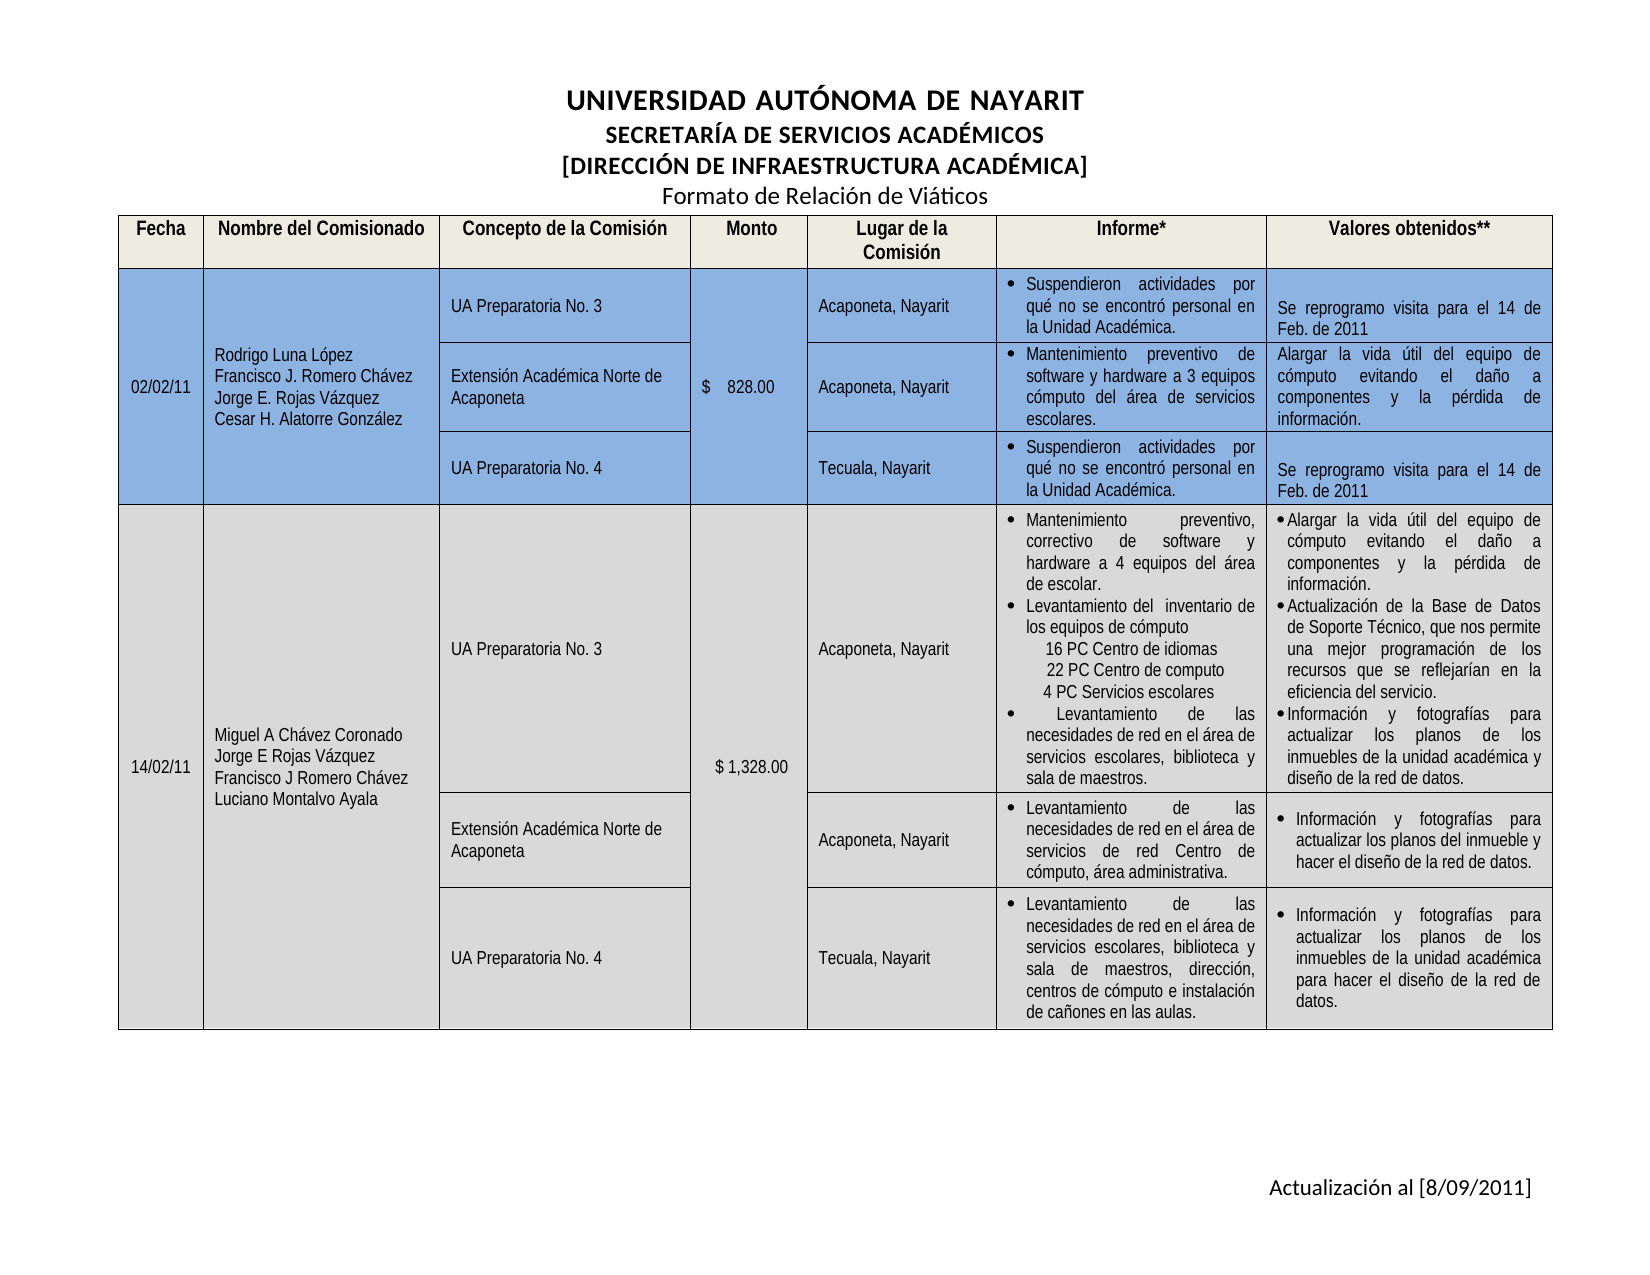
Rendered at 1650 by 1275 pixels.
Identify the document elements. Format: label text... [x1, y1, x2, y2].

table_header Monto [691, 216, 807, 268]
table_cell Tecuala, Nayarit [808, 432, 996, 504]
table_cell Suspendieron actividades por qué no se encontró personal en la Unidad Académica. [997, 269, 1266, 342]
table_cell Alargar la vida útil del equipo de cómputo evitando el daño a componentes y la pérdida de información. Se mantiene la integridad de la información del Usuario previniendo perdidas por infección de virus informáticos o robo y perdida de información por Spyware. Mantener la integridad de la información mediante otro procedimiento. [1267, 343, 1552, 431]
table_cell Acaponeta, Nayarit [808, 269, 996, 342]
table_cell UA Preparatoria No. 3 [440, 269, 690, 342]
table_cell Suspendieron actividades por qué no se encontró personal en la Unidad Académica. [997, 432, 1266, 504]
table_cell Acaponeta, Nayarit [808, 505, 996, 792]
table_cell Rodrigo Luna López Francisco J. Romero Chávez Jorge E. Rojas Vázquez Cesar H. Alatorre González [204, 269, 439, 504]
table_cell $ 828.00 [691, 269, 807, 504]
table_cell 14/02/11 [119, 505, 203, 1028]
table_cell Acaponeta, Nayarit [808, 793, 996, 887]
table_cell Tecuala, Nayarit [808, 888, 996, 1028]
table_cell Levantamiento de las necesidades de red en el área de servicios escolares, biblioteca y sala de maestros, dirección, centros de cómputo e instalación de cañones en las aulas. [997, 888, 1266, 1028]
table_cell Mantenimiento preventivo, correctivo de software y hardware a 4 equipos del área de escolar. Levantamiento del inventario de los equipos de cómputo 16 PC Centro de idiomas 22 PC Centro de computo 4 PC Servicios escolares Levantamiento de las necesidades de red en el área de servicios escolares, biblioteca y sala de maestros. [997, 505, 1266, 792]
table_cell Extensión Académica Norte de Acaponeta [440, 793, 690, 887]
table_cell UA Preparatoria No. 3 [440, 505, 690, 792]
table_cell 02/02/11 [119, 269, 203, 504]
table_cell Extensión Académica Norte de Acaponeta [440, 343, 690, 431]
table_header Nombre del Comisionado [204, 216, 439, 268]
table_cell Levantamiento de las necesidades de red en el área de servicios de red Centro de cómputo, área administrativa. [997, 793, 1266, 887]
table_header Concepto de la Comisión [440, 216, 690, 268]
table_cell Alargar la vida útil del equipo de cómputo evitando el daño a componentes y la pérdida de información. Actualización de la Base de Datos de Soporte Técnico, que nos permite una mejor programación de los recursos que se reflejarían en la eficiencia del servicio. Información y fotografías para actualizar los planos de los inmuebles de la unidad académica y diseño de la red de datos. [1267, 505, 1552, 792]
table_cell UA Preparatoria No. 4 [440, 888, 690, 1028]
table_cell Se reprogramo visita para el 14 de Feb. de 2011 [1267, 269, 1552, 342]
table_cell Se reprogramo visita para el 14 de Feb. de 2011 [1267, 432, 1552, 504]
table_header Valores obtenidos** [1267, 216, 1552, 268]
table_cell Mantenimiento preventivo de software y hardware a 3 equipos cómputo del área de servicios escolares. Se eliminó el exceso de polvo que presentaron los equipos de cómputo. Se corrigieron problemas de virus en 1 equipos de cómputo. Se traslada 1 equipo a Soporte Técnico por fallas de hardware. [997, 343, 1266, 431]
table_cell Información y fotografías para actualizar los planos del inmueble y hacer el diseño de la red de datos. [1267, 793, 1552, 887]
table_cell Acaponeta, Nayarit [808, 343, 996, 431]
table_cell Miguel A Chávez Coronado Jorge E Rojas Vázquez Francisco J Romero Chávez Luciano Montalvo Ayala [204, 505, 439, 1028]
table_header Lugar de la Comisión [808, 216, 996, 268]
table_cell Información y fotografías para actualizar los planos de los inmuebles de la unidad académica para hacer el diseño de la red de datos. [1267, 888, 1552, 1028]
table_header Fecha [119, 216, 203, 268]
table_cell UA Preparatoria No. 4 [440, 432, 690, 504]
table_cell $ 1,328.00 [691, 505, 807, 1028]
table_header Informe* [997, 216, 1266, 268]
